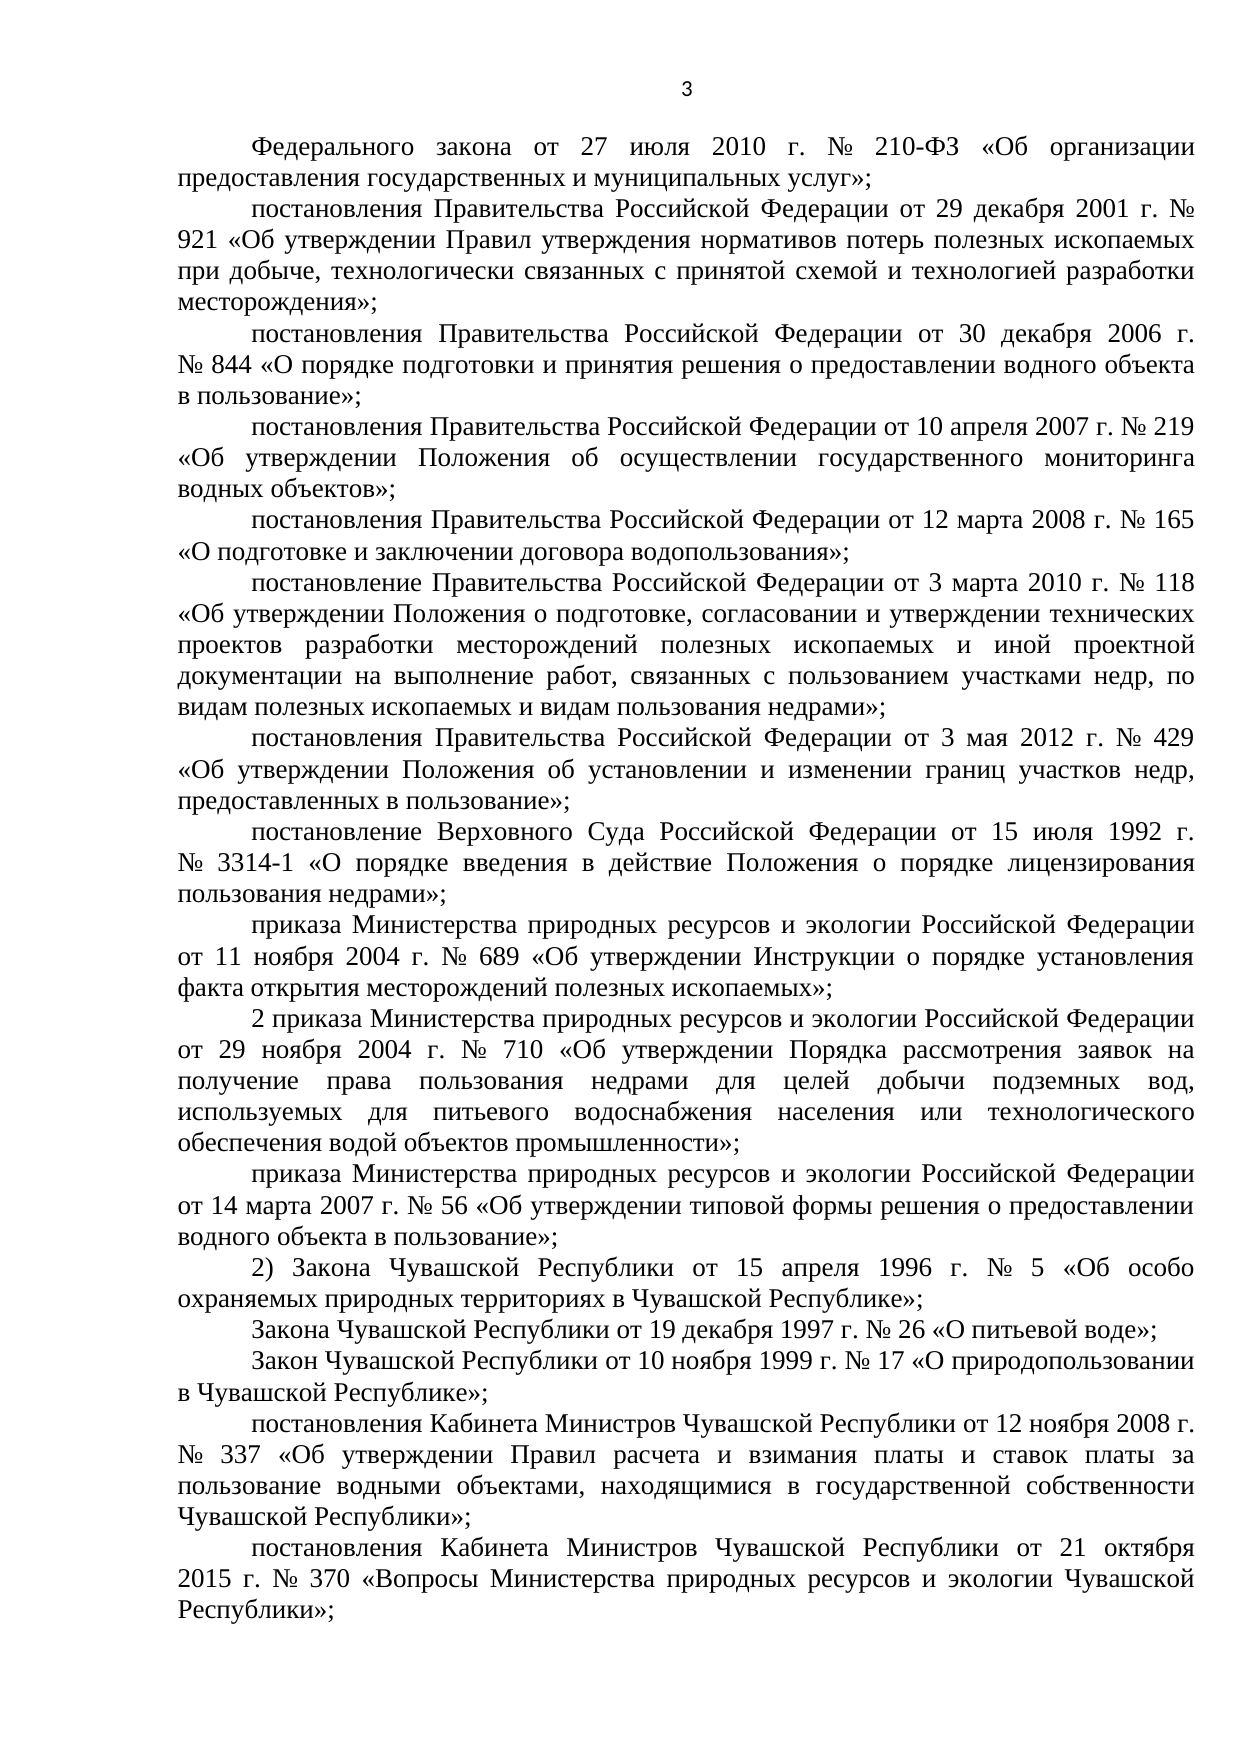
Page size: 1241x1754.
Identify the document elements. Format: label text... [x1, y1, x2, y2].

text постановления Правительства Российской Федерации от 10 апреля 2007 г. № 219 «Об утверждении Положения об осуществлении государственного мониторинга водных объектов»; [177, 410, 1196, 503]
text Закона Чувашской Республики от 19 декабря 1997 г. № 26 «О питьевой воде»; [177, 1313, 1196, 1344]
text постановления Правительства Российской Федерации от 30 декабря 2006 г. № 844 «О порядке подготовки и принятия решения о предоставлении водного объекта в пользование»; [177, 317, 1196, 410]
text постановления Кабинета Министров Чувашской Республики от 21 октября 2015 г. № 370 «Вопросы Министерства природных ресурсов и экологии Чувашской Республики»; [177, 1531, 1196, 1625]
text постановления Правительства Российской Федерации от 3 мая 2012 г. № 429 «Об утверждении Положения об установлении и изменении границ участков недр, предоставленных в пользование»; [177, 722, 1196, 815]
text 2) Закона Чувашской Республики от 15 апреля 1996 г. № 5 «Об особо охраняемых природных территориях в Чувашской Республике»; [177, 1251, 1196, 1313]
text постановление Верховного Суда Российской Федерации от 15 июля 1992 г. № 3314-1 «О порядке введения в действие Положения о порядке лицензирования пользования недрами»; [177, 815, 1196, 908]
text Закон Чувашской Республики от 10 ноября 1999 г. № 17 «О природопользовании в Чувашской Республике»; [177, 1344, 1196, 1407]
text постановления Кабинета Министров Чувашской Республики от 12 ноября 2008 г. № 337 «Об утверждении Правил расчета и взимания платы и ставок платы за пользование водными объектами, находящимися в государственной собственности Чувашской Республики»; [177, 1407, 1196, 1531]
text постановление Правительства Российской Федерации от 3 марта 2010 г. № 118 «Об утверждении Положения о подготовке, согласовании и утверждении технических проектов разработки месторождений полезных ископаемых и иной проектной документации на выполнение работ, связанных с пользованием участками недр, по видам полезных ископаемых и видам пользования недрами»; [177, 566, 1196, 722]
text 2 приказа Министерства природных ресурсов и экологии Российской Федерации от 29 ноября 2004 г. № 710 «Об утверждении Порядка рассмотрения заявок на получение права пользования недрами для целей добычи подземных вод, используемых для питьевого водоснабжения населения или технологического обеспечения водой объектов промышленности»; [177, 1002, 1196, 1158]
text Федерального закона от 27 июля 2010 г. № 210-ФЗ «Об организации предоставления государственных и муниципальных услуг»; [177, 130, 1196, 192]
text постановления Правительства Российской Федерации от 29 декабря 2001 г. № 921 «Об утверждении Правил утверждения нормативов потерь полезных ископаемых при добыче, технологически связанных с принятой схемой и технологией разработки месторождения»; [177, 192, 1196, 317]
text постановления Правительства Российской Федерации от 12 марта 2008 г. № 165 «О подготовке и заключении договора водопользования»; [177, 503, 1196, 566]
text приказа Министерства природных ресурсов и экологии Российской Федерации от 14 марта 2007 г. № 56 «Об утверждении типовой формы решения о предоставлении водного объекта в пользование»; [177, 1158, 1196, 1251]
text приказа Министерства природных ресурсов и экологии Российской Федерации от 11 ноября 2004 г. № 689 «Об утверждении Инструкции о порядке установления факта открытия месторождений полезных ископаемых»; [177, 908, 1196, 1002]
